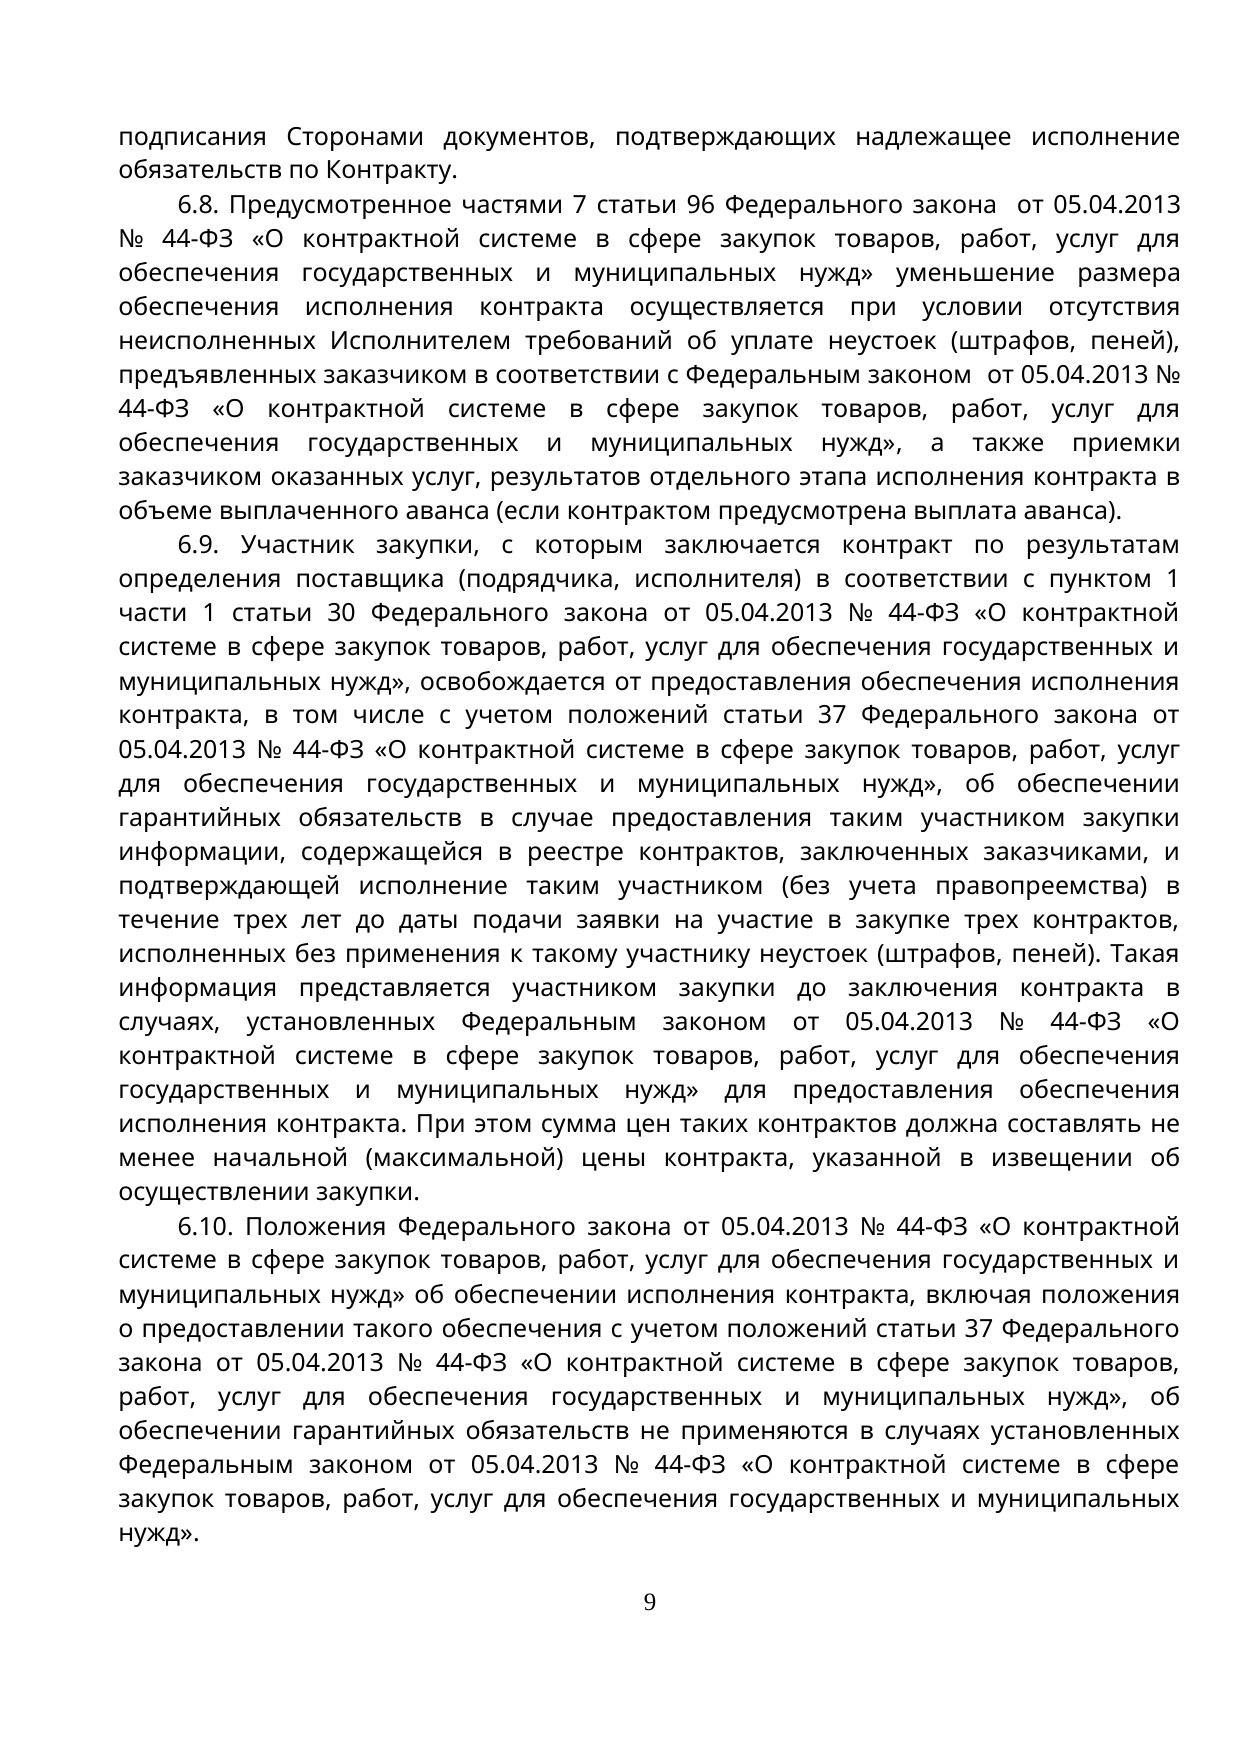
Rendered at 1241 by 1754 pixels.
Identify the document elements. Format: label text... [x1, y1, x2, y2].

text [118, 118, 1181, 186]
text 6.10. Положения Федерального закона от 05.04.2013 № 44-ФЗ «О контрактной системе в сфере закупок товаров, работ, услуг для обеспечения государственных и муниципальных нужд» об обеспечении исполнения контракта, включая положения о предоставлении такого обеспечения с учетом положений статьи 37 Федерального закона от 05.04.2013 № 44-ФЗ «О контрактной системе в сфере закупок товаров, работ, услуг для обеспечения государственных и муниципальных нужд», об обеспечении гарантийных обязательств не применяются в случаях установленных Федеральным законом от 05.04.2013 № 44-ФЗ «О контрактной системе в сфере закупок товаров, работ, услуг для обеспечения государственных и муниципальных нужд». [118, 1208, 1181, 1549]
text 6.9. Участник закупки, с которым заключается контракт по результатам определения поставщика (подрядчика, исполнителя) в соответствии с пунктом 1 части 1 статьи 30 Федерального закона от 05.04.2013 № 44-ФЗ «О контрактной системе в сфере закупок товаров, работ, услуг для обеспечения государственных и муниципальных нужд», освобождается от предоставления обеспечения исполнения контракта, в том числе с учетом положений статьи 37 Федерального закона от 05.04.2013 № 44-ФЗ «О контрактной системе в сфере закупок товаров, работ, услуг для обеспечения государственных и муниципальных нужд», об обеспечении гарантийных обязательств в случае предоставления таким участником закупки информации, содержащейся в реестре контрактов, заключенных заказчиками, и подтверждающей исполнение таким участником (без учета правопреемства) в течение трех лет до даты подачи заявки на участие в закупке трех контрактов, исполненных без применения к такому участнику неустоек (штрафов, пеней). Такая информация представляется участником закупки до заключения контракта в случаях, установленных Федеральным законом от 05.04.2013 № 44-ФЗ «О контрактной системе в сфере закупок товаров, работ, услуг для обеспечения государственных и муниципальных нужд» для предоставления обеспечения исполнения контракта. При этом сумма цен таких контрактов должна составлять не менее начальной (максимальной) цены контракта, указанной в извещении об осуществлении закупки. [118, 527, 1181, 1208]
text 6.8. Предусмотренное частями 7 статьи 96 Федерального закона от 05.04.2013 № 44-ФЗ «О контрактной системе в сфере закупок товаров, работ, услуг для обеспечения государственных и муниципальных нужд» уменьшение размера обеспечения исполнения контракта осуществляется при условии отсутствия неисполненных Исполнителем требований об уплате неустоек (штрафов, пеней), предъявленных заказчиком в соответствии с Федеральным законом от 05.04.2013 № 44-ФЗ «О контрактной системе в сфере закупок товаров, работ, услуг для обеспечения государственных и муниципальных нужд», а также приемки заказчиком оказанных услуг, результатов отдельного этапа исполнения контракта в объеме выплаченного аванса (если контрактом предусмотрена выплата аванса). [118, 186, 1181, 527]
